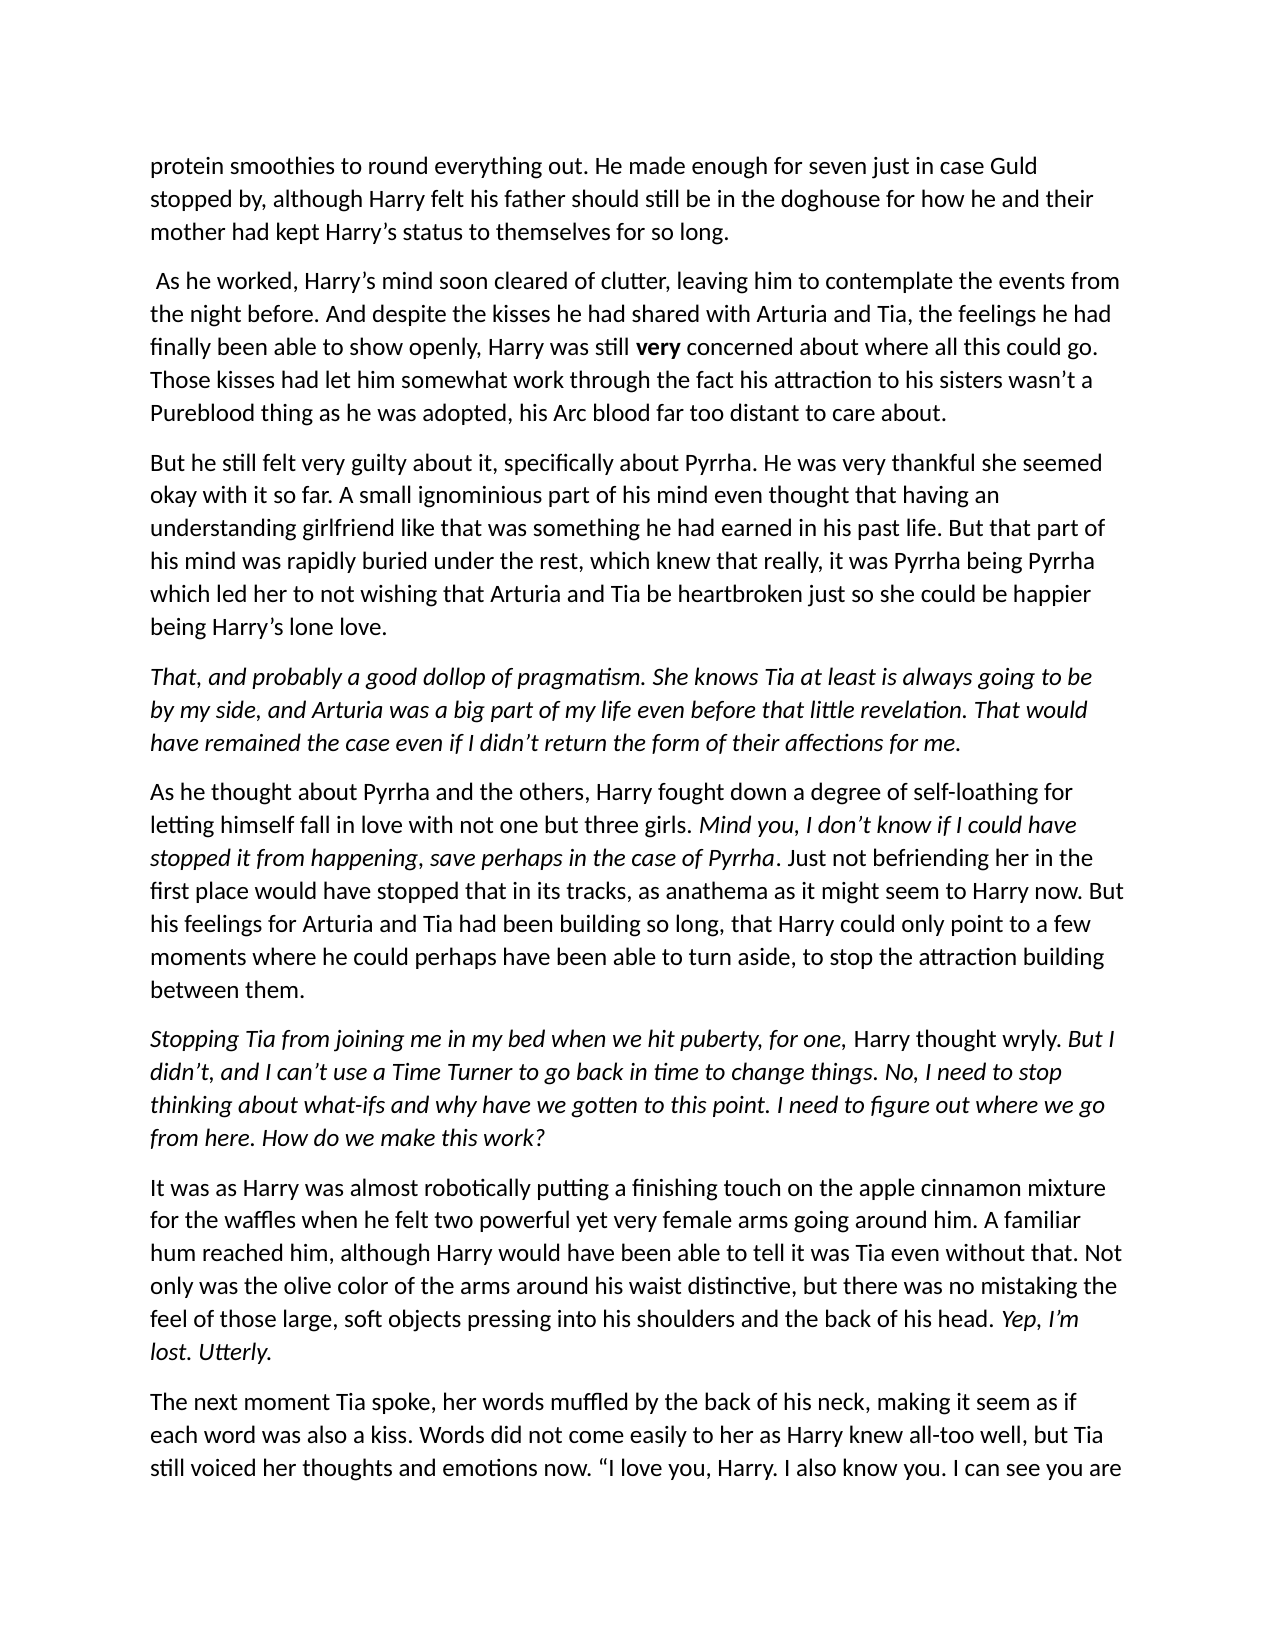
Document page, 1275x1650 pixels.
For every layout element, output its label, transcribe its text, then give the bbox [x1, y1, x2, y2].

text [150, 1386, 1125, 1482]
text That, and probably a good dollop of pragmatism. She knows Tia at least is always going to be by my side, and Arturia was a big part of my life even before that little revelation. That would have remained the case even if I didn’t return the form of their affections for me. [150, 661, 1125, 757]
text But he still felt very guilty about it, specifically about Pyrrha. He was very thankful she seemed okay with it so far. A small ignominious part of his mind even thought that having an understanding girlfriend like that was something he had earned in his past life. But that part of his mind was rapidly buried under the rest, which knew that really, it was Pyrrha being Pyrrha which led her to not wishing that Arturia and Tia be heartbroken just so she could be happier being Harry’s lone love. [150, 447, 1125, 642]
text Stopping Tia from joining me in my bed when we hit puberty, for one, Harry thought wryly. But I didn’t, and I can’t use a Time Turner to go back in time to change things. No, I need to stop thinking about what-ifs and why have we gotten to this point. I need to figure out where we go from here. How do we make this work? [150, 1023, 1125, 1153]
text As he worked, Harry’s mind soon cleared of clutter, leaving him to contemplate the events from the night before. And despite the kisses he had shared with Arturia and Tia, the feelings he had finally been able to show openly, Harry was still very concerned about where all this could go. Those kisses had let him somewhat work through the fact his attraction to his sisters wasn’t a Pureblood thing as he was adopted, his Arc blood far too distant to care about. [150, 265, 1125, 428]
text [150, 150, 1125, 246]
text As he thought about Pyrrha and the others, Harry fought down a degree of self-loathing for letting himself fall in love with not one but three girls. Mind you, I don’t know if I could have stopped it from happening, save perhaps in the case of Pyrrha. Just not befriending her in the first place would have stopped that in its tracks, as anathema as it might seem to Harry now. But his feelings for Arturia and Tia had been building so long, that Harry could only point to a few moments where he could perhaps have been able to turn aside, to stop the attraction building between them. [150, 776, 1125, 1004]
text It was as Harry was almost robotically putting a finishing touch on the apple cinnamon mixture for the waffles when he felt two powerful yet very female arms going around him. A familiar hum reached him, although Harry would have been able to tell it was Tia even without that. Not only was the olive color of the arms around his waist distinctive, but there was no mistaking the feel of those large, soft objects pressing into his shoulders and the back of his head. Yep, I’m lost. Utterly. [150, 1172, 1125, 1367]
